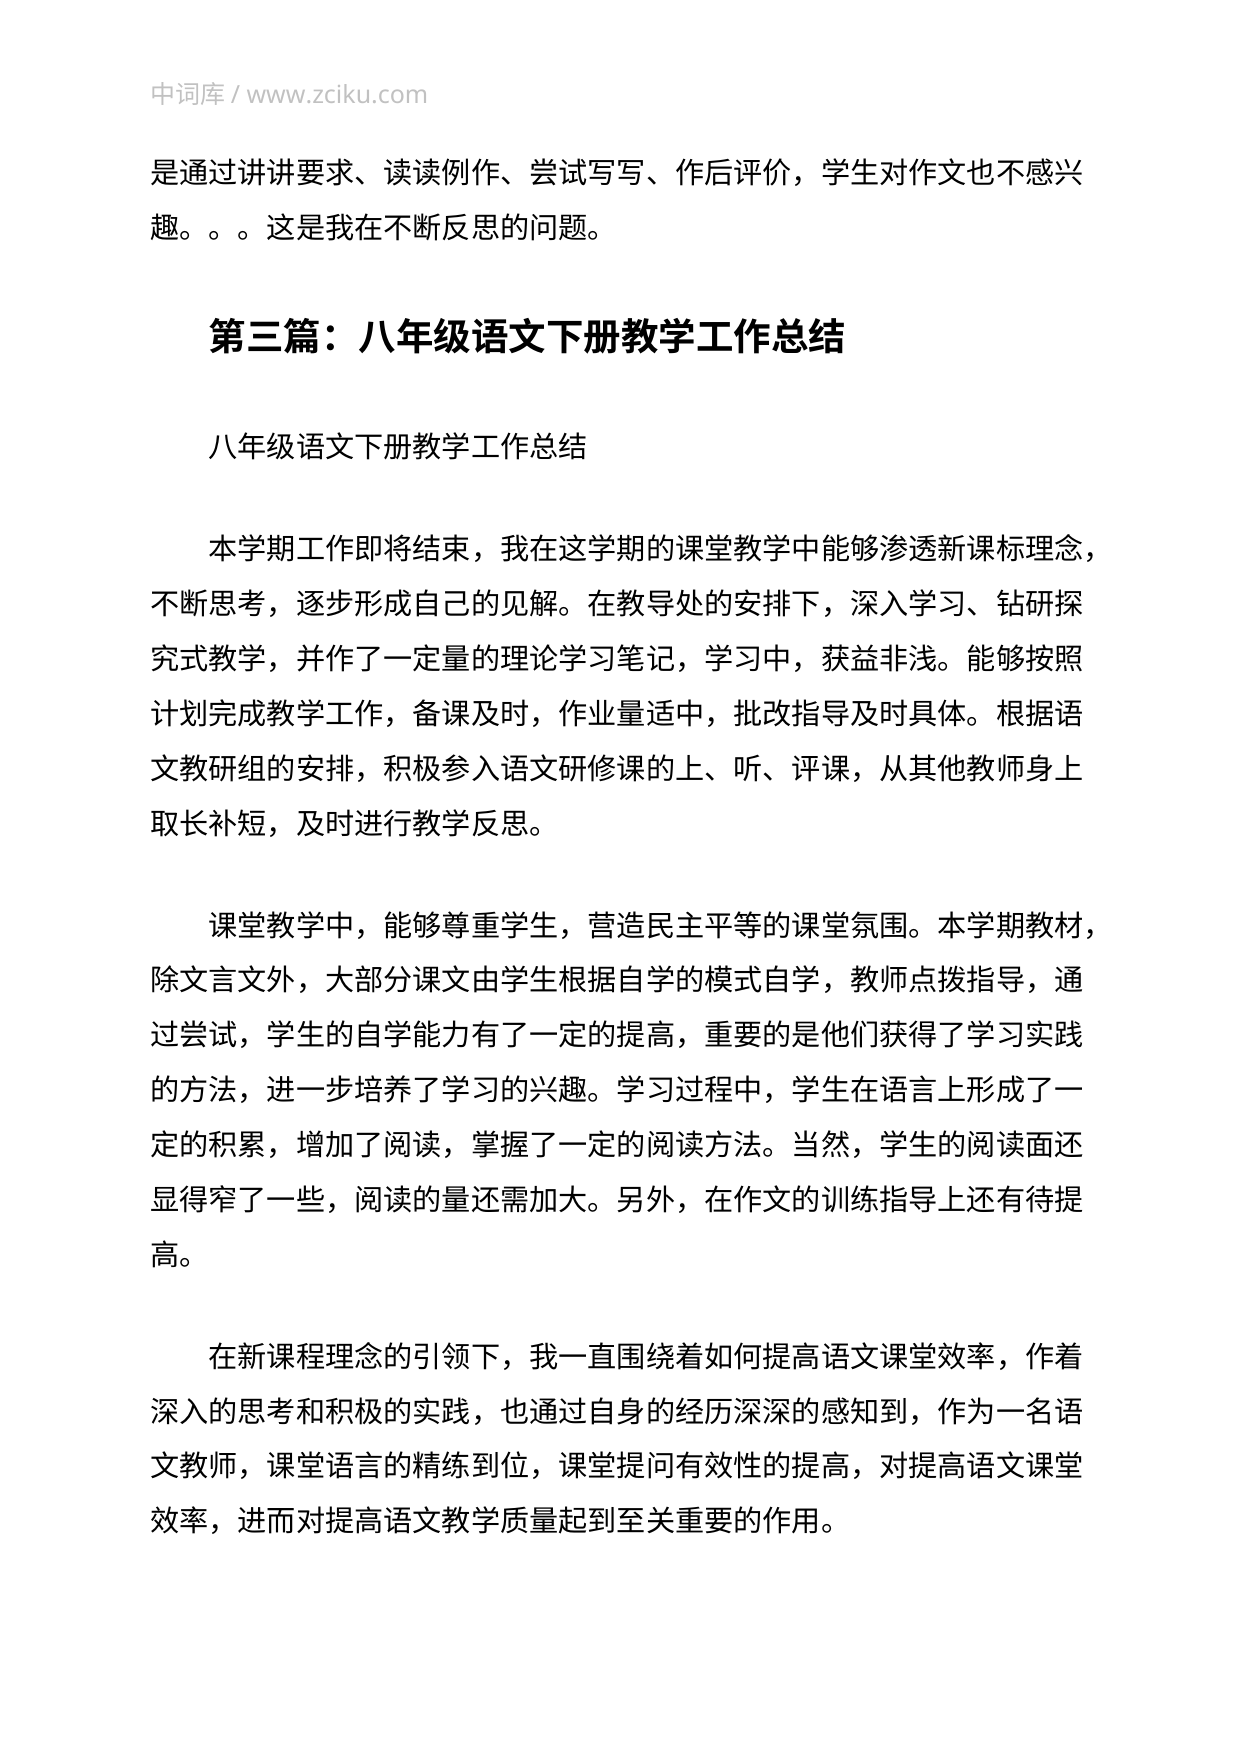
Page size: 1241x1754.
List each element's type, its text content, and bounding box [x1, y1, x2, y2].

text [150, 150, 1090, 247]
text 八年级语文下册教学工作总结 [150, 424, 1090, 466]
text 课堂教学中，能够尊重学生，营造民主平等的课堂氛围。本学期教材，除文言文外，大部分课文由学生根据自学的模式自学，教师点拨指导，通过尝试，学生的自学能力有了一定的提高，重要的是他们获得了学习实践的方法，进一步培养了学习的兴趣。学习过程中，学生在语言上形成了一定的积累，增加了阅读，掌握了一定的阅读方法。当然，学生的阅读面还显得窄了一些，阅读的量还需加大。另外，在作文的训练指导上还有待提高。 [150, 902, 1090, 1274]
text 在新课程理念的引领下，我一直围绕着如何提高语文课堂效率，作着深入的思考和积极的实践，也通过自身的经历深深的感知到，作为一名语文教师，课堂语言的精练到位，课堂提问有效性的提高，对提高语文课堂效率，进而对提高语文教学质量起到至关重要的作用。 [150, 1333, 1090, 1540]
text 本学期工作即将结束，我在这学期的课堂教学中能够渗透新课标理念，不断思考，逐步形成自己的见解。在教导处的安排下，深入学习、钻研探究式教学，并作了一定量的理论学习笔记，学习中，获益非浅。能够按照计划完成教学工作，备课及时，作业量适中，批改指导及时具体。根据语文教研组的安排，积极参入语文研修课的上、听、评课，从其他教师身上取长补短，及时进行教学反思。 [150, 526, 1090, 843]
text 第三篇：八年级语文下册教学工作总结 [150, 307, 1090, 361]
